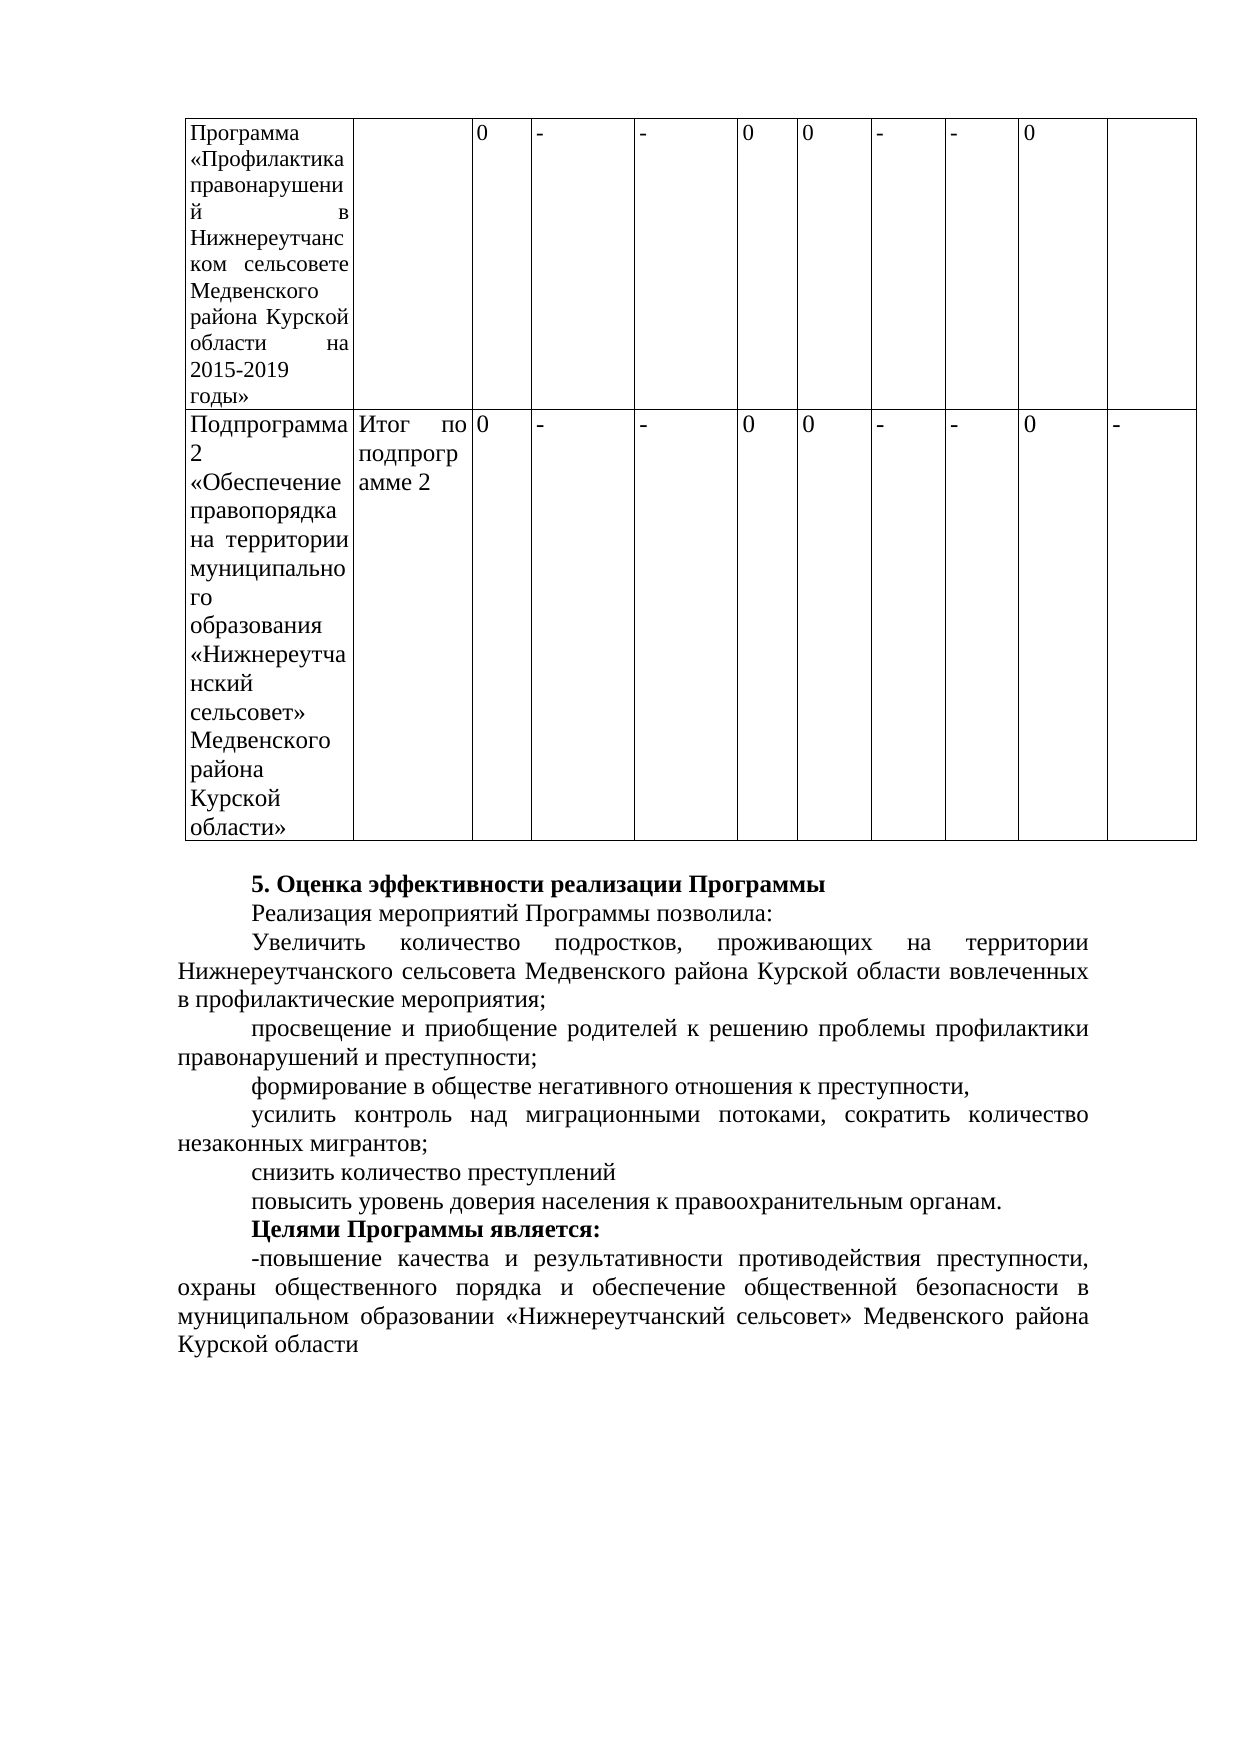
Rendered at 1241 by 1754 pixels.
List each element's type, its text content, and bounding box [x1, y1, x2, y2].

table_cell [1108, 119, 1196, 408]
table_cell - [872, 119, 945, 408]
text формирование в обществе негативного отношения к преступности, [177, 1071, 1089, 1099]
table_cell 0 [473, 410, 531, 840]
text просвещение и приобщение родителей к решению проблемы профилактики правонарушений и преступности; [177, 1013, 1089, 1071]
table_cell Программа «Профилактика правонарушений в Нижнереутчанском сельсовете Медвенского района Курской области на 2015-2019 годы» [186, 119, 353, 408]
text снизить количество преступлений [177, 1157, 1089, 1186]
table_cell Подпрограмма 2 «Обеспечение правопорядка на территории муниципального образования «Нижнереутчанский сельсовет» Медвенского района Курской области» [186, 410, 353, 840]
table_cell 0 [798, 410, 871, 840]
table_cell - [635, 410, 737, 840]
table_cell - [946, 119, 1018, 408]
table_cell - [946, 410, 1018, 840]
table_cell - [635, 119, 737, 408]
table_cell 0 [1019, 410, 1107, 840]
table_cell 0 [473, 119, 531, 408]
table_cell - [532, 410, 634, 840]
table_cell 0 [798, 119, 871, 408]
text усилить контроль над миграционными потоками, сократить количество незаконных мигрантов; [177, 1099, 1089, 1157]
table_cell - [532, 119, 634, 408]
table_cell - [1108, 410, 1196, 840]
text повысить уровень доверия населения к правоохранительным органам. [177, 1186, 1089, 1214]
table_cell - [872, 410, 945, 840]
text -повышение качества и результативности противодействия преступности, охраны общественного порядка и обеспечение общественной безопасности в муниципальном образовании «Нижнереутчанский сельсовет» Медвенского района Курской области [177, 1243, 1089, 1358]
table_cell Итог по подпрограмме 2 [354, 410, 472, 840]
text Целями Программы является: [177, 1214, 1089, 1243]
table_cell [354, 119, 472, 408]
text Увеличить количество подростков, проживающих на территории Нижнереутчанского сельсовета Медвенского района Курской области вовлеченных в профилактические мероприятия; [177, 927, 1089, 1013]
table_cell 0 [738, 410, 797, 840]
table_cell 0 [1019, 119, 1107, 408]
text Реализация мероприятий Программы позволила: [177, 898, 1089, 927]
table_cell 0 [738, 119, 797, 408]
text 5. Оценка эффективности реализации Программы [177, 869, 1089, 898]
